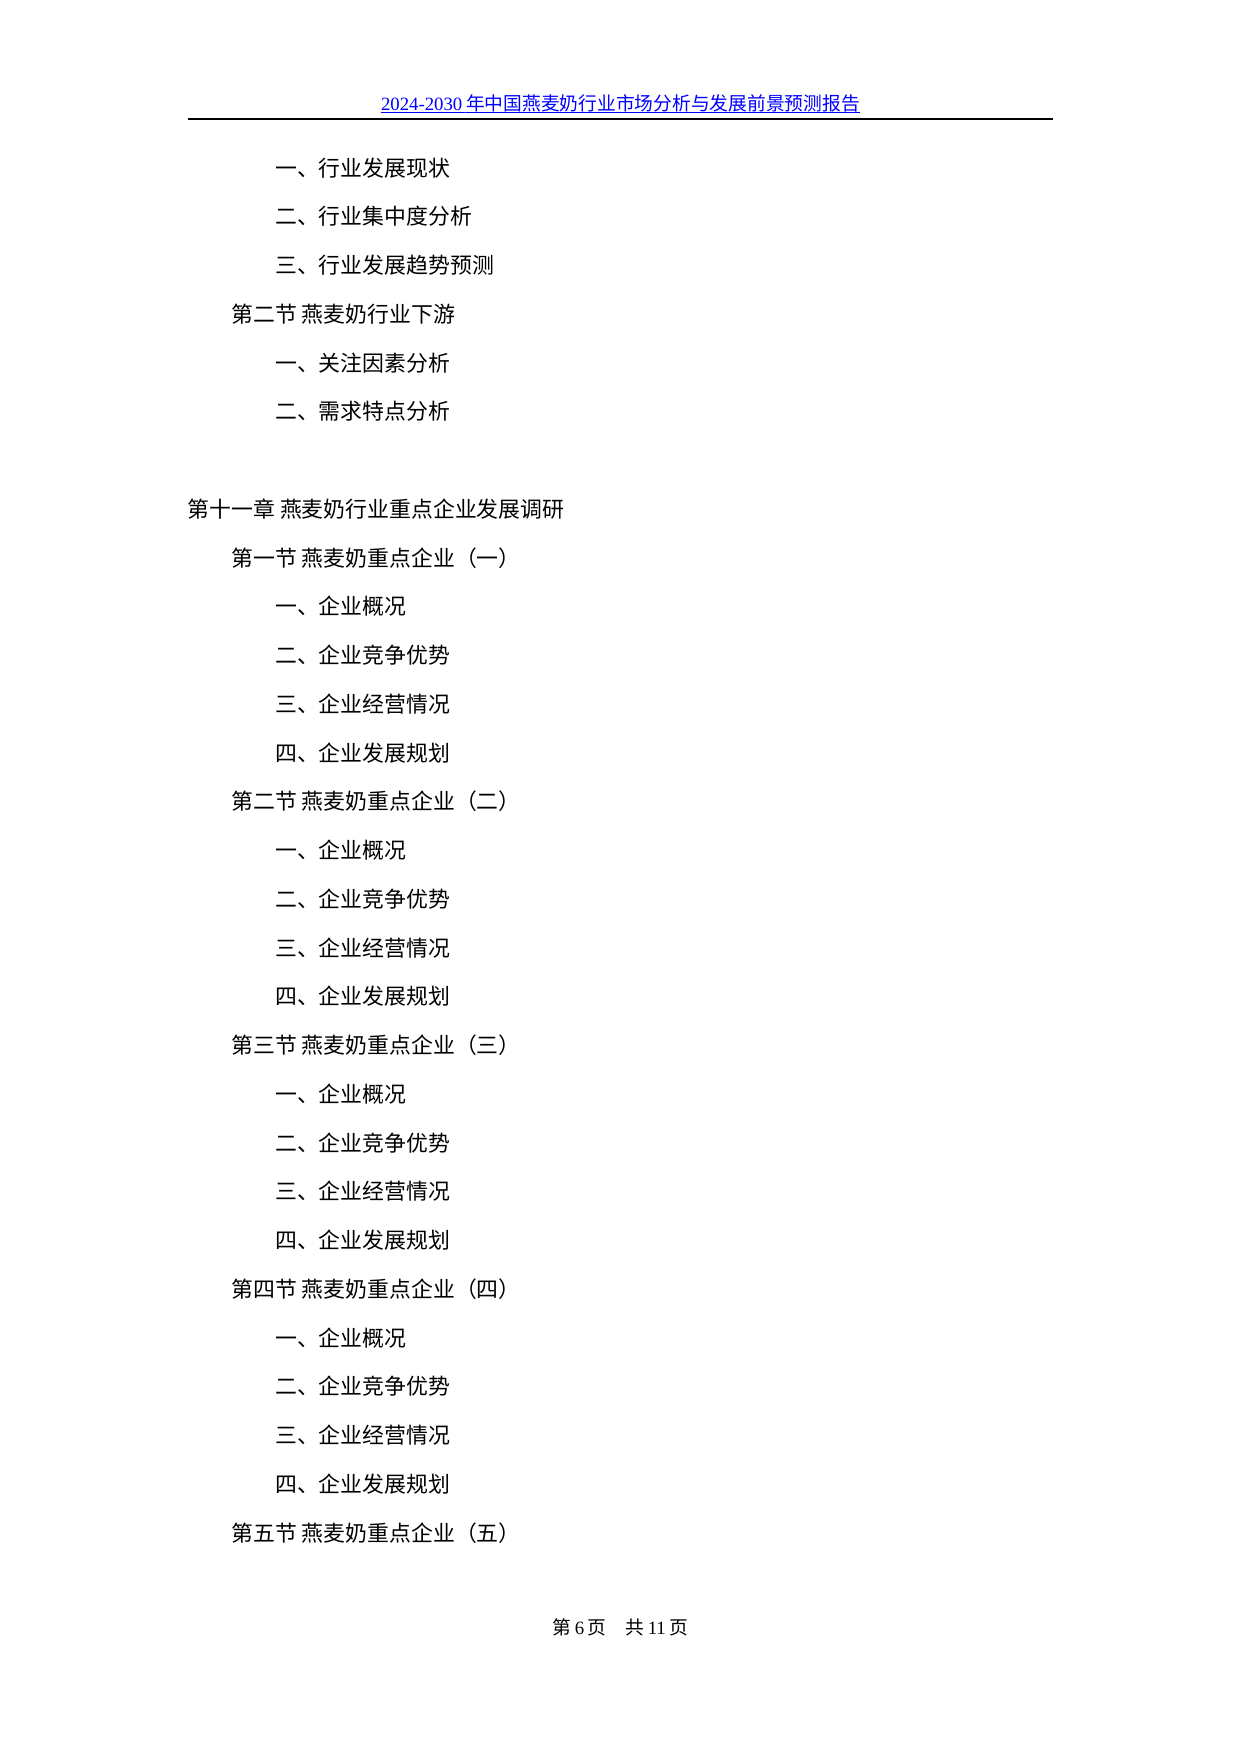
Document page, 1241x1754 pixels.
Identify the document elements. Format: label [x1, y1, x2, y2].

text [187, 150, 1053, 1548]
